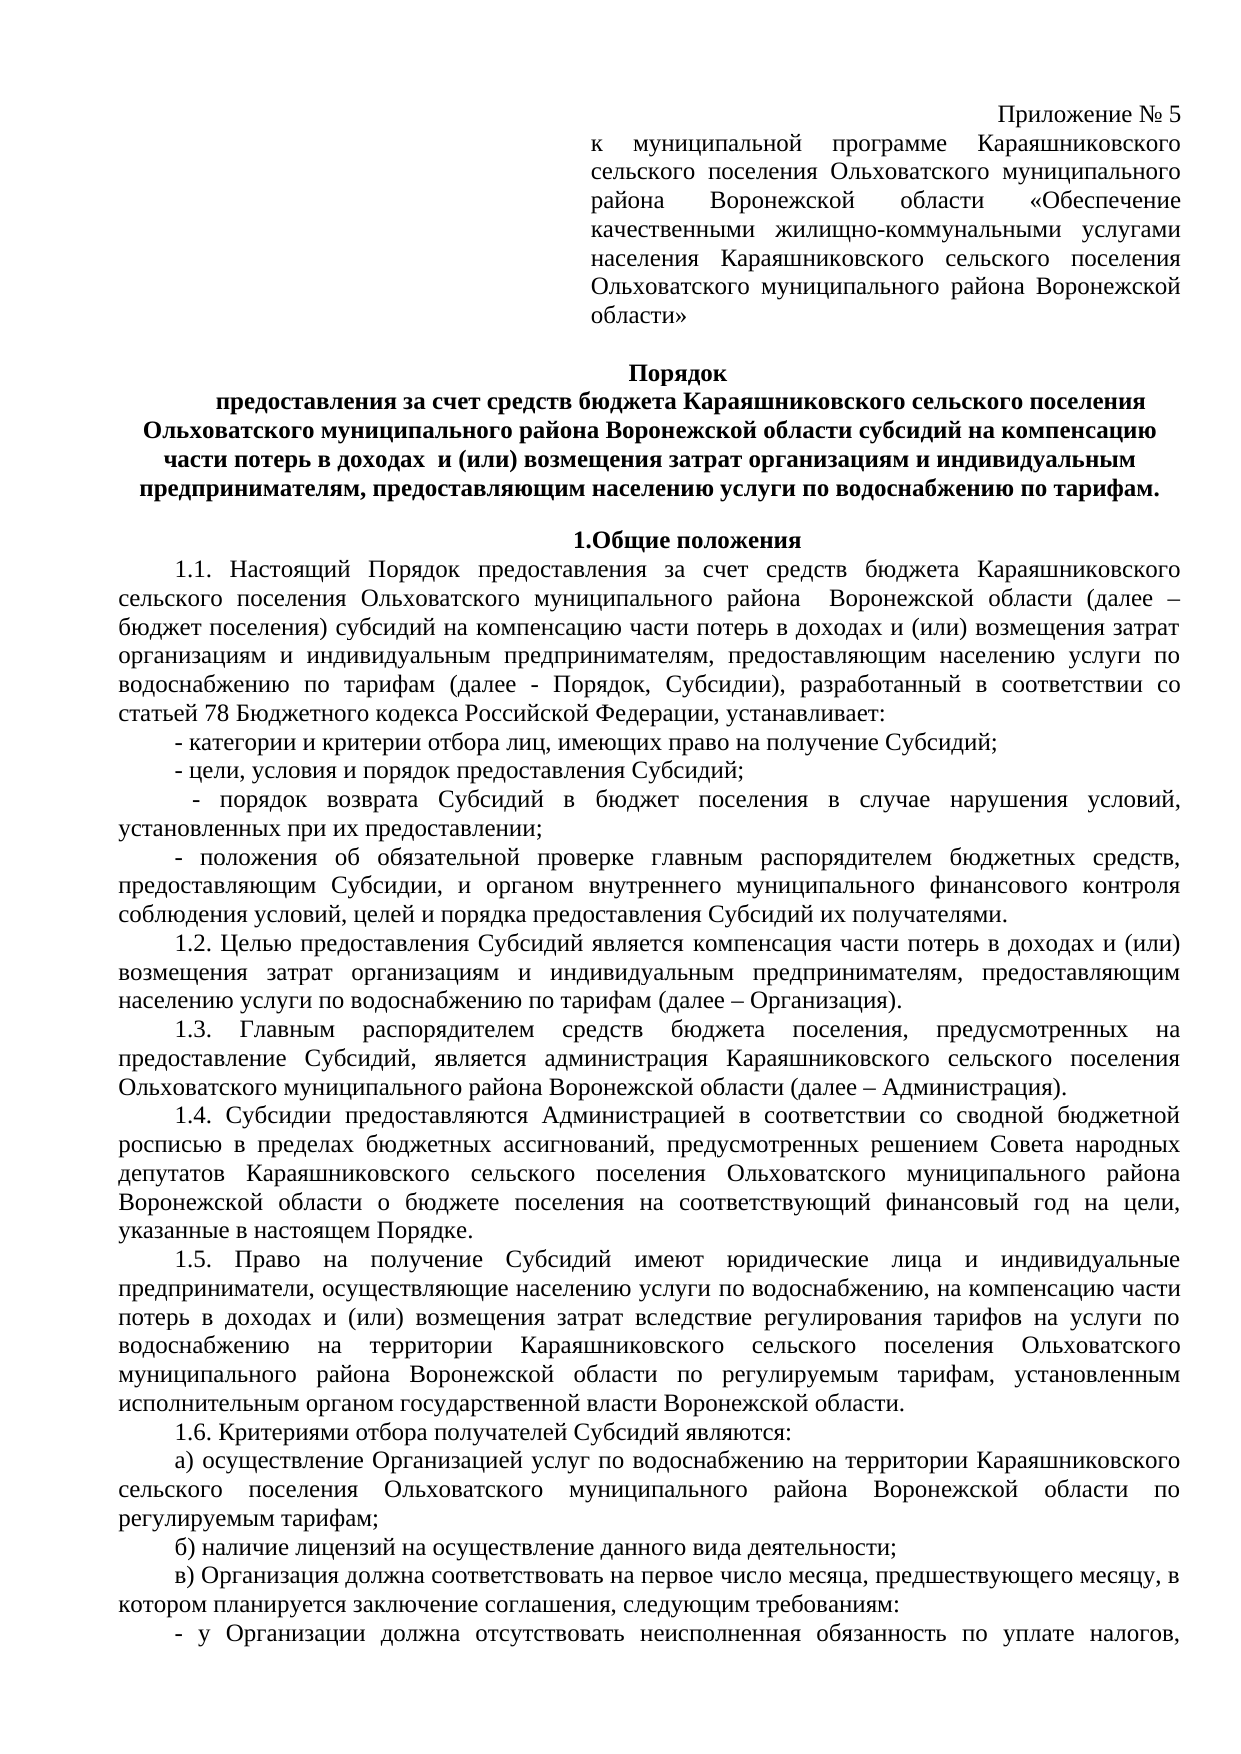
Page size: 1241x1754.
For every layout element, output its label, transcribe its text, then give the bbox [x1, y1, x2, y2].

text к муниципальной программе Караяшниковского сельского поселения Ольховатского муниципального района Воронежской области «Обеспечение качественными жилищно-коммунальными услугами населения Караяшниковского сельского поселения Ольховатского муниципального района Воронежской области» [591, 128, 1181, 329]
text 1.3. Главным распорядителем средств бюджета поселения, предусмотренных на предоставление Субсидий, является администрация Караяшниковского сельского поселения Ольховатского муниципального района Воронежской области (далее – Администрация). [118, 1014, 1181, 1100]
text 1.6. Критериями отбора получателей Субсидий являются: [118, 1417, 1181, 1445]
text 1.1. Настоящий Порядок предоставления за счет средств бюджета Караяшниковского сельского поселения Ольховатского муниципального района Воронежской области (далее – бюджет поселения) субсидий на компенсацию части потерь в доходах и (или) возмещения затрат организациям и индивидуальным предпринимателям, предоставляющим населению услуги по водоснабжению по тарифам (далее - Порядок, Субсидии), разработанный в соответствии со статьей 78 Бюджетного кодекса Российской Федерации, устанавливает: [118, 669, 1181, 727]
text 1.Общие положения [118, 525, 1181, 554]
text Порядок [118, 358, 1181, 386]
text Приложение № 5 [768, 99, 1181, 128]
text б) наличие лицензий на осуществление данного вида деятельности; [118, 1532, 1181, 1560]
text - цели, условия и порядок предоставления Субсидий; [118, 755, 1181, 784]
text 1.2. Целью предоставления Субсидий является компенсация части потерь в доходах и (или) возмещения затрат организациям и индивидуальным предпринимателям, предоставляющим населению услуги по водоснабжению по тарифам (далее – Организация). [118, 928, 693, 957]
text 1.5. Право на получение Субсидий имеют юридические лица и индивидуальные предприниматели, осуществляющие населению услуги по водоснабжению, на компенсацию части потерь в доходах и (или) возмещения затрат вследствие регулирования тарифов на услуги по водоснабжению на территории Караяшниковского сельского поселения Ольховатского муниципального района Воронежской области по регулируемым тарифам, установленным исполнительным органом государственной власти Воронежской области. [118, 1330, 1181, 1417]
text 1.5. Право на получение Субсидий имеют юридические лица и индивидуальные предприниматели, осуществляющие населению услуги по водоснабжению, на компенсацию части потерь в доходах и (или) возмещения затрат вследствие регулирования тарифов на услуги по водоснабжению на территории Караяшниковского сельского поселения Ольховатского муниципального района Воронежской области по регулируемым тарифам, установленным исполнительным органом государственной власти Воронежской области. [118, 1244, 1181, 1302]
text а) осуществление Организацией услуг по водоснабжению на территории Караяшниковского сельского поселения Ольховатского муниципального района Воронежской области по регулируемым тарифам; [118, 1445, 1181, 1532]
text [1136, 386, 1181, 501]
text - положения об обязательной проверке главным распорядителем бюджетных средств, предоставляющим Субсидии, и органом внутреннего муниципального финансового контроля соблюдения условий, целей и порядка предоставления Субсидий их получателями. [118, 842, 1181, 928]
text 1.4. Субсидии предоставляются Администрацией в соответствии со сводной бюджетной росписью в пределах бюджетных ассигнований, предусмотренных решением Совета народных депутатов Караяшниковского сельского поселения Ольховатского муниципального района Воронежской области о бюджете поселения на соответствующий финансовый год на цели, указанные в настоящем Порядке. [118, 1100, 1181, 1244]
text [118, 1618, 1181, 1647]
text - порядок возврата Субсидий в бюджет поселения в случае нарушения условий, установленных при их предоставлении; [118, 784, 1181, 842]
text в) Организация должна соответствовать на первое число месяца, предшествующего месяцу, в котором планируется заключение соглашения, следующим требованиям: [118, 1560, 1181, 1618]
text - категории и критерии отбора лиц, имеющих право на получение Субсидий; [118, 727, 1181, 755]
text 1.2. Целью предоставления Субсидий является компенсация части потерь в доходах и (или) возмещения затрат организациям и индивидуальным предпринимателям, предоставляющим населению услуги по водоснабжению по тарифам (далее – Организация). [652, 985, 1181, 1014]
